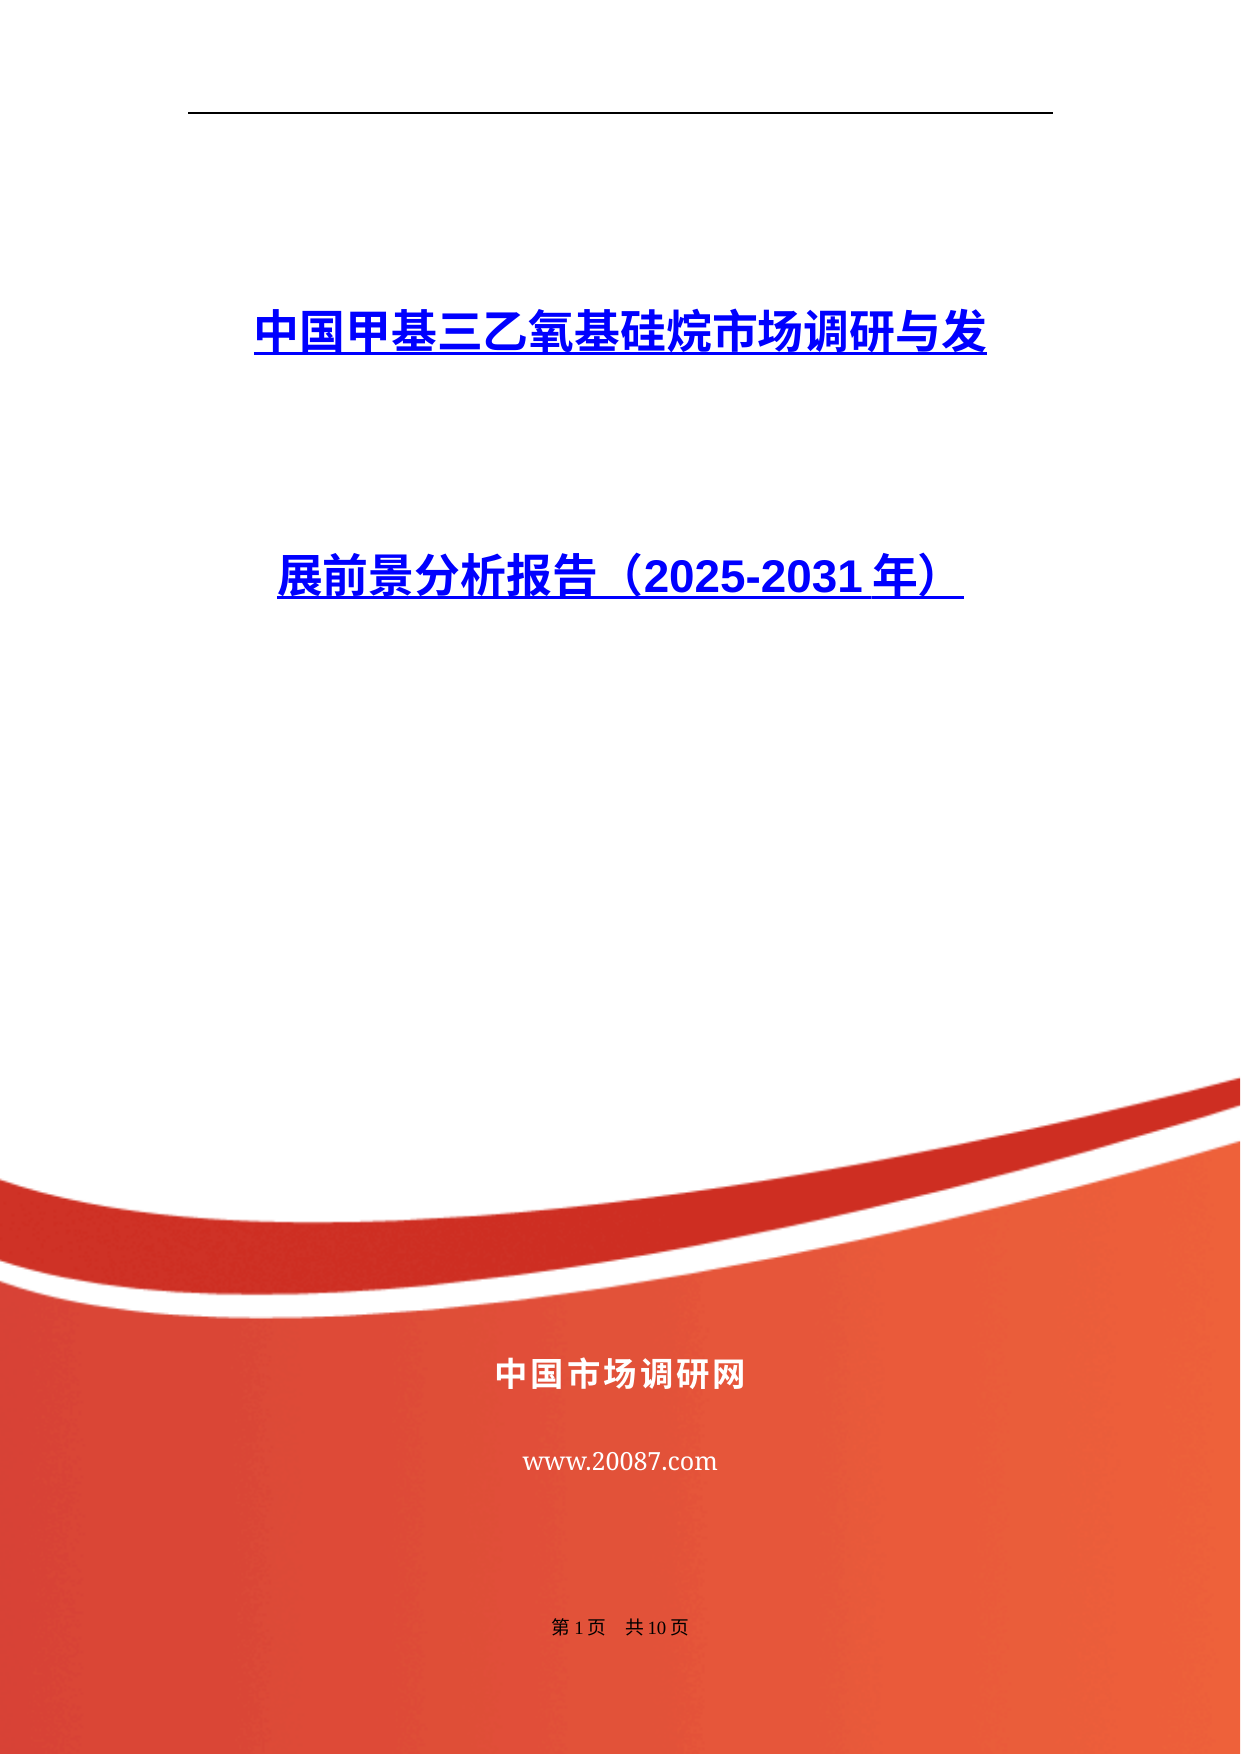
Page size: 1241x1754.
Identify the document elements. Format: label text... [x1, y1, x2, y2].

subtitle 中国市场调研网 [187, 1339, 1053, 1404]
table_header 中国甲基三乙氧基硅烷市场调研与发展前景分析报告（2025-2031年） [188, 207, 1053, 773]
picture [0, 1006, 1241, 1754]
text www.20087.com [187, 1428, 1053, 1493]
